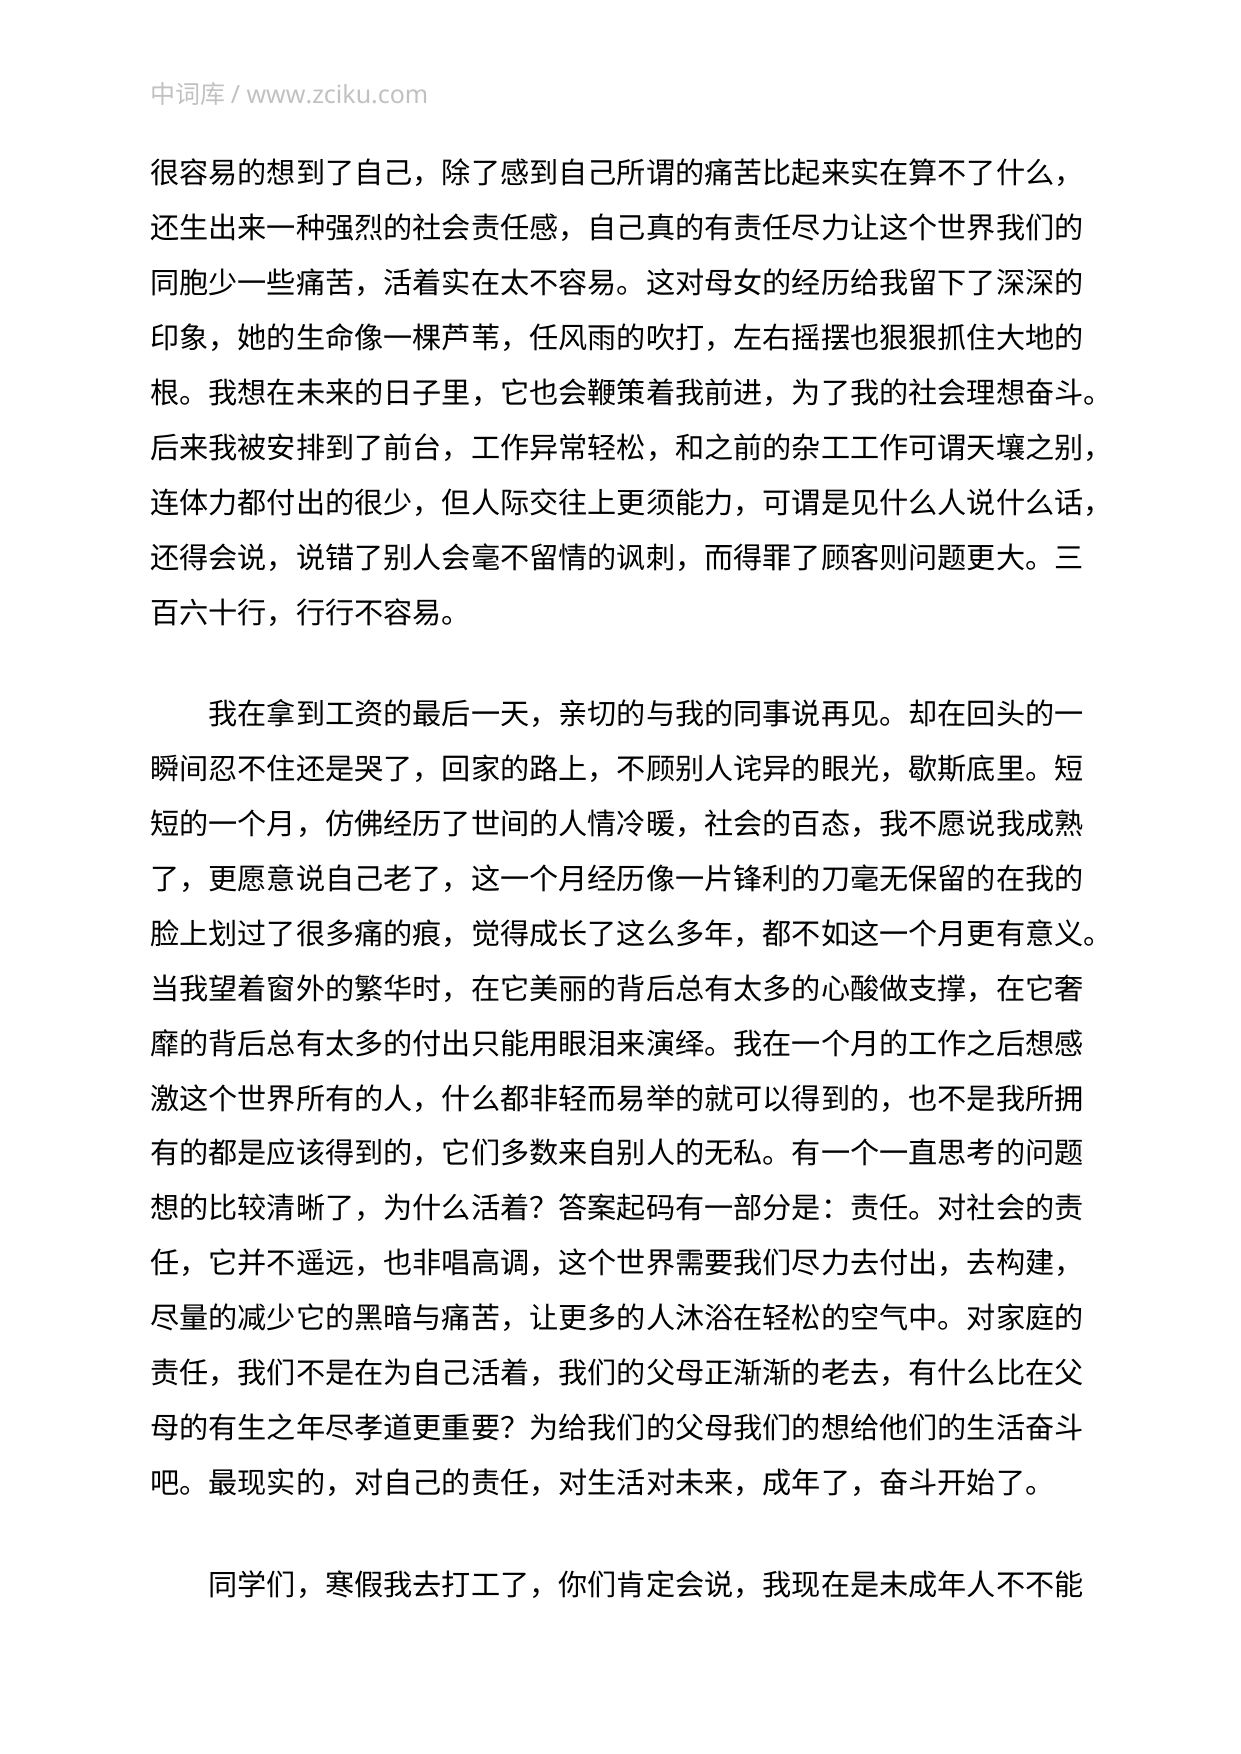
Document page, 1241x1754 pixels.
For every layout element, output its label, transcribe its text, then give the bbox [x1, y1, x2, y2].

text 我在拿到工资的最后一天，亲切的与我的同事说再见。却在回头的一瞬间忍不住还是哭了，回家的路上，不顾别人诧异的眼光，歇斯底里。短短的一个月，仿佛经历了世间的人情冷暖，社会的百态，我不愿说我成熟了，更愿意说自己老了，这一个月经历像一片锋利的刀毫无保留的在我的脸上划过了很多痛的痕，觉得成长了这么多年，都不如这一个月更有意义。当我望着窗外的繁华时，在它美丽的背后总有太多的心酸做支撑，在它奢靡的背后总有太多的付出只能用眼泪来演绎。我在一个月的工作之后想感激这个世界所有的人，什么都非轻而易举的就可以得到的，也不是我所拥有的都是应该得到的，它们多数来自别人的无私。有一个一直思考的问题想的比较清晰了，为什么活着？答案起码有一部分是：责任。对社会的责任，它并不遥远，也非唱高调，这个世界需要我们尽力去付出，去构建，尽量的减少它的黑暗与痛苦，让更多的人沐浴在轻松的空气中。对家庭的责任，我们不是在为自己活着，我们的父母正渐渐的老去，有什么比在父母的有生之年尽孝道更重要？为给我们的父母我们的想给他们的生活奋斗吧。最现实的，对自己的责任，对生活对未来，成年了，奋斗开始了。 [150, 691, 1090, 1502]
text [150, 1561, 1090, 1603]
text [150, 150, 1090, 631]
